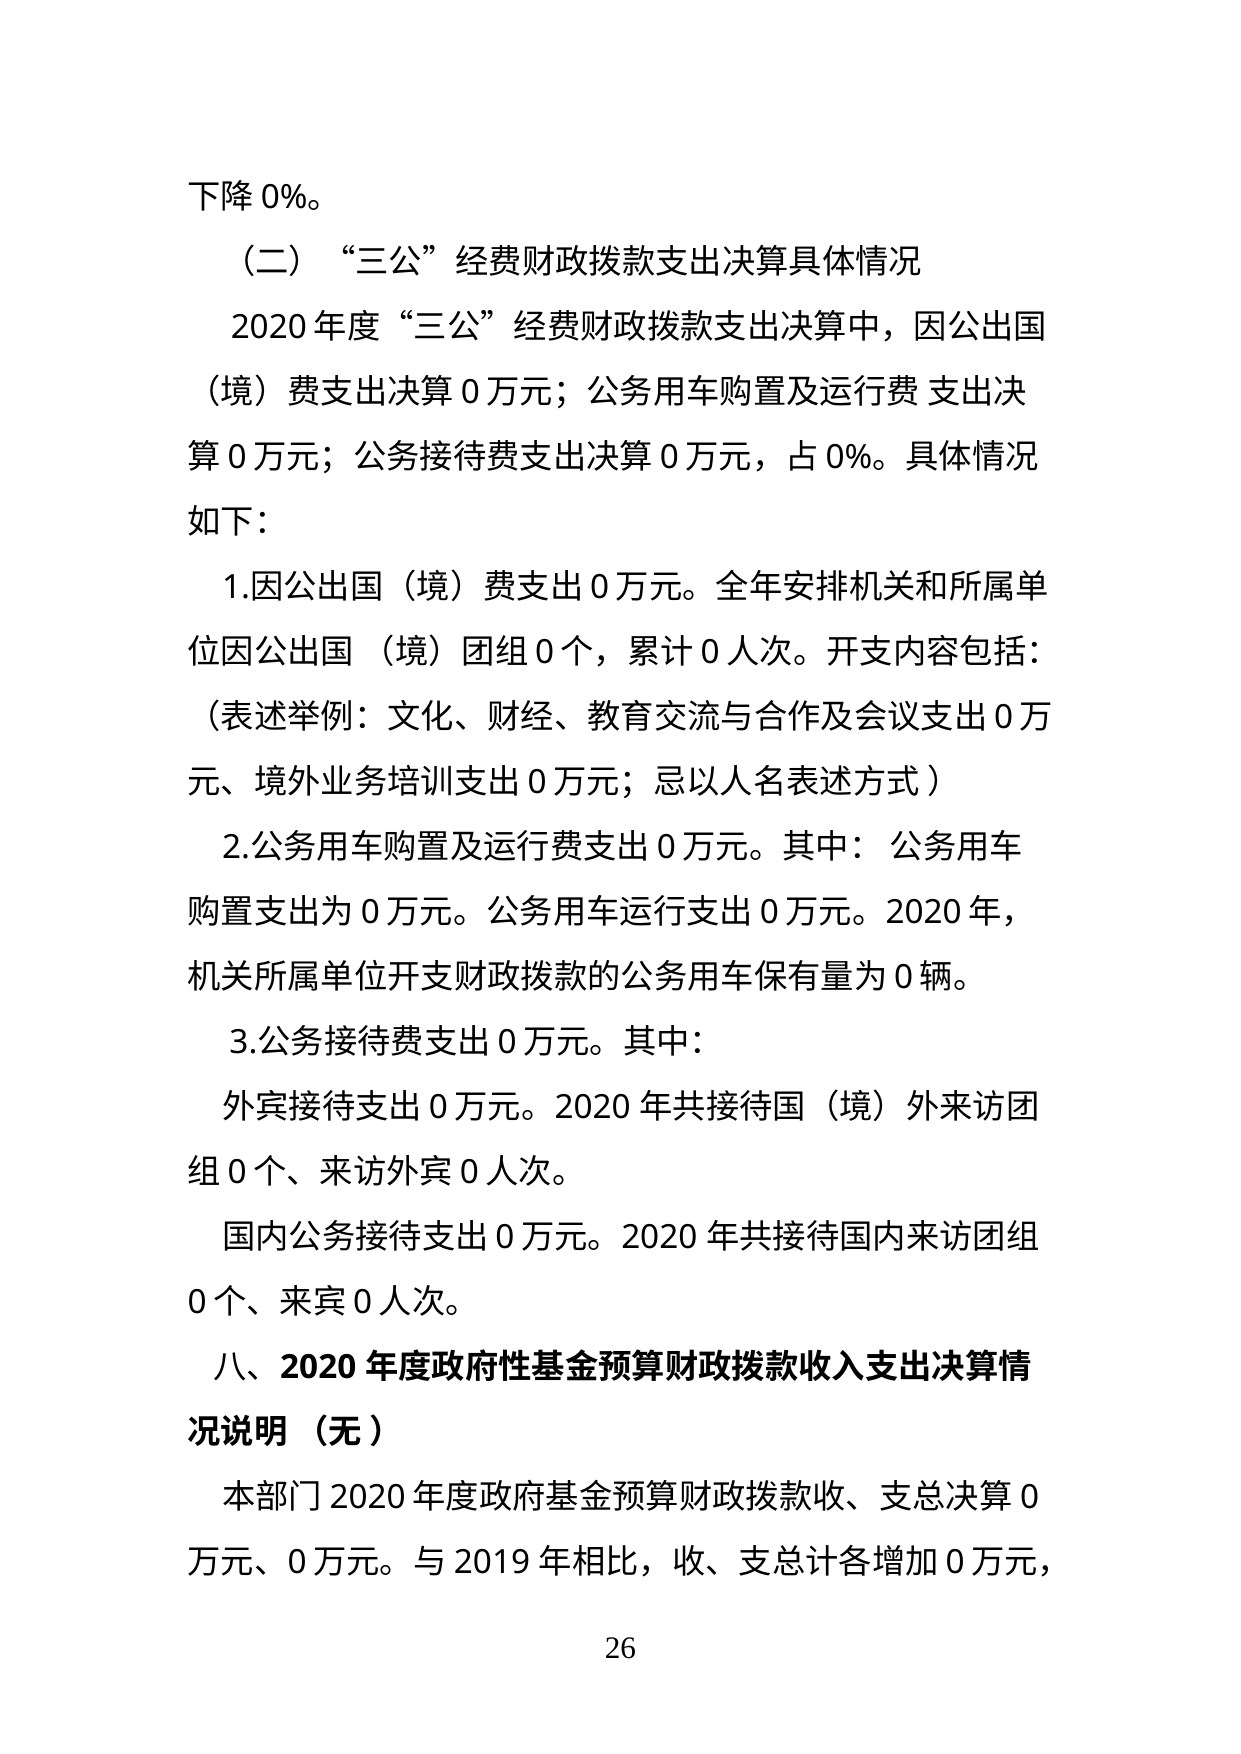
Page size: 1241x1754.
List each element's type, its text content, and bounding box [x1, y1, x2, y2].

text 2020年度“三公”经费财政拨款支出决算中，因公出国（境）费支出决算0万元；公务用车购置及运行费 支出决算0万元；公务接待费支出决算0万元，占0%。具体情况如下： [187, 292, 1053, 552]
text 2.公务用车购置及运行费支出0万元。其中： 公务用车购置支出为0万元。公务用车运行支出0万元。2020年，机关所属单位开支财政拨款的公务用车保有量为0辆。 [187, 812, 1053, 1007]
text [187, 1462, 1053, 1592]
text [187, 162, 1053, 227]
text （二）“三公”经费财政拨款支出决算具体情况 [187, 227, 1053, 292]
text 外宾接待支出0万元。2020 年共接待国（境）外来访团组0个、来访外宾0人次。 [187, 1072, 1053, 1202]
text 国内公务接待支出0万元。2020 年共接待国内来访团组0个、来宾0人次。 [187, 1202, 1053, 1332]
text 八、2020 年度政府性基金预算财政拨款收入支出决算情况说明 （无 ） [187, 1332, 1053, 1462]
text 3.公务接待费支出0万元。其中： [187, 1007, 1053, 1072]
text （表述举例：文化、财经、教育交流与合作及会议支出0万元、境外业务培训支出0万元；忌以人名表述方式 ） [187, 682, 1053, 812]
text 1.因公出国（境）费支出0万元。全年安排机关和所属单位因公出国 （境）团组0个，累计0人次。开支内容包括： [187, 552, 1053, 682]
